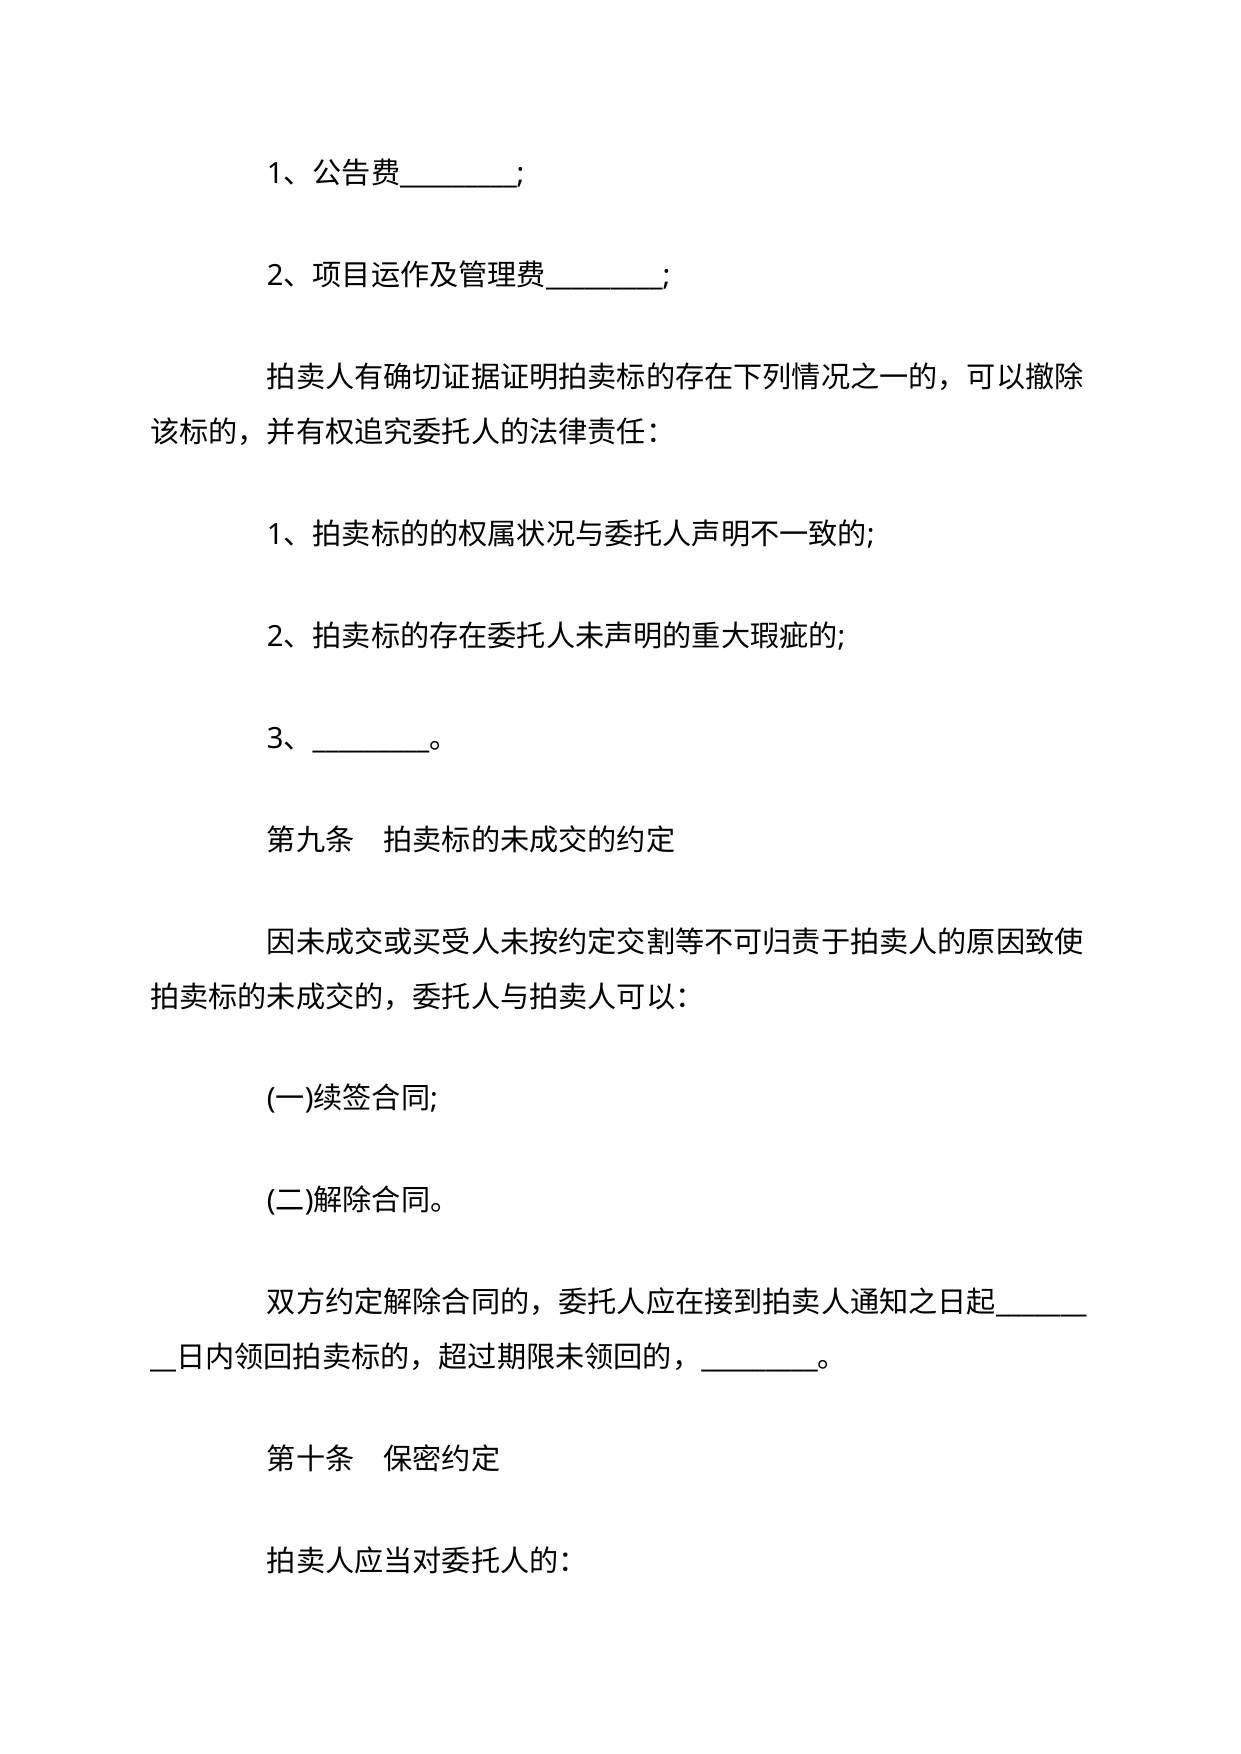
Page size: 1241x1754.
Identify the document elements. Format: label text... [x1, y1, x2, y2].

text 第十条 保密约定 [150, 1436, 1090, 1478]
text 1、拍卖标的的权属状况与委托人声明不一致的; [150, 511, 1090, 553]
text 双方约定解除合同的，委托人应在接到拍卖人通知之日起_________日内领回拍卖标的，超过期限未领回的，_________。 [150, 1279, 1090, 1376]
text (一)续签合同; [150, 1075, 1090, 1117]
text 第九条 拍卖标的未成交的约定 [150, 817, 1090, 859]
text 2、项目运作及管理费_________; [150, 252, 1090, 294]
text 拍卖人有确切证据证明拍卖标的存在下列情况之一的，可以撤除该标的，并有权追究委托人的法律责任： [150, 354, 1090, 451]
text 2、拍卖标的存在委托人未声明的重大瑕疵的; [150, 613, 1090, 655]
text (二)解除合同。 [150, 1177, 1090, 1219]
text 3、_________。 [150, 714, 1090, 757]
text 拍卖人应当对委托人的： [150, 1538, 1090, 1580]
text 因未成交或买受人未按约定交割等不可归责于拍卖人的原因致使拍卖标的未成交的，委托人与拍卖人可以： [150, 918, 1090, 1016]
text 1、公告费_________; [150, 150, 1090, 192]
